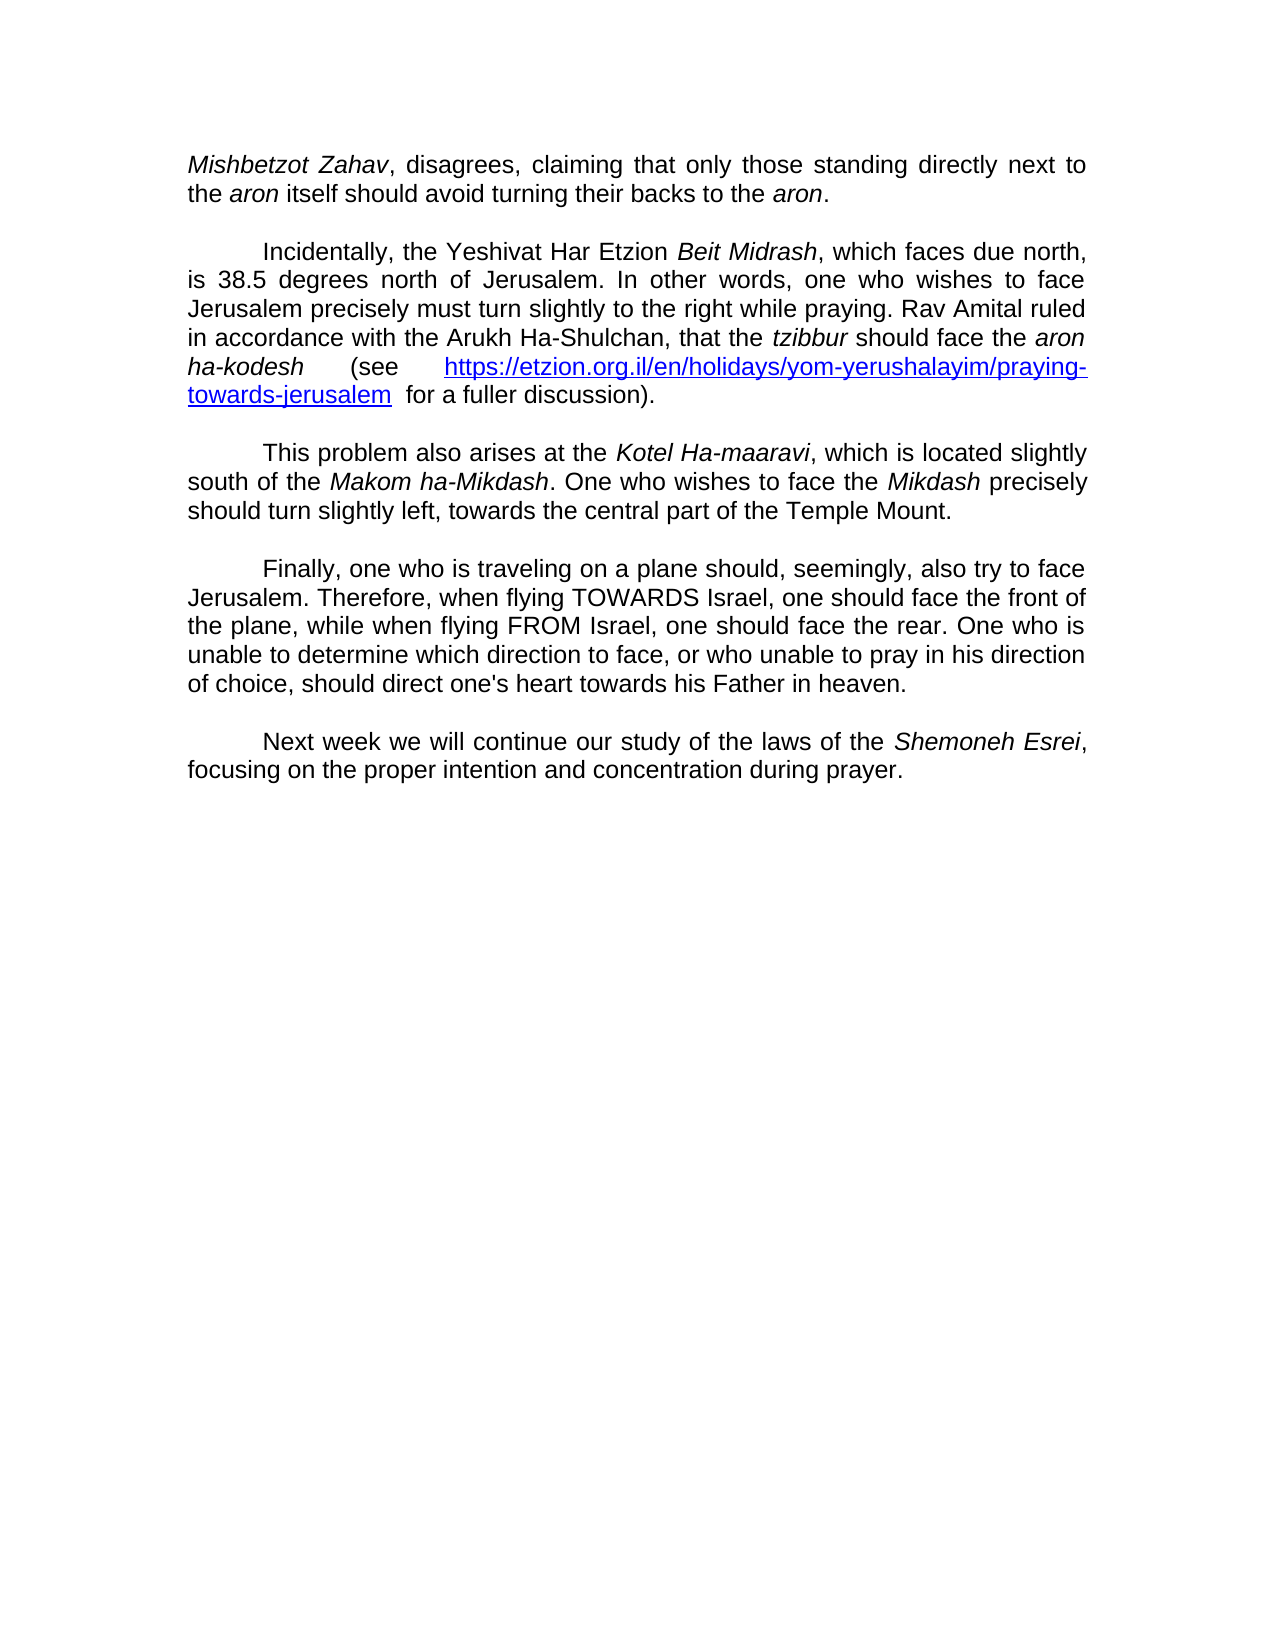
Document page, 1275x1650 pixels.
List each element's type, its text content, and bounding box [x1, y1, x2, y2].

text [187, 150, 1087, 207]
text Next week we will continue our study of the laws of the Shemoneh Esrei, focusing on the proper intention and concentration during prayer. [187, 727, 1087, 784]
text This problem also arises at the Kotel Ha-maaravi, which is located slightly south of the Makom ha-Mikdash. One who wishes to face the Mikdash precisely should turn slightly left, towards the central part of the Temple Mount. [187, 438, 1087, 524]
text Finally, one who is traveling on a plane should, seemingly, also try to face Jerusalem. Therefore, when flying TOWARDS Israel, one should face the front of the plane, while when flying FROM Israel, one should face the rear. One who is unable to determine which direction to face, or who unable to pray in his direction of choice, should direct one's heart towards his Father in heaven. [187, 554, 1087, 697]
text Incidentally, the Yeshivat Har Etzion Beit Midrash, which faces due north, is 38.5 degrees north of Jerusalem. In other words, one who wishes to face Jerusalem precisely must turn slightly to the right while praying. Rav Amital ruled in accordance with the Arukh Ha-Shulchan, that the tzibbur should face the aron ha-kodesh (see https://etzion.org.il/en/holidays/yom-yerushalayim/praying-towards-jerusalem for a fuller discussion). [187, 237, 1087, 409]
